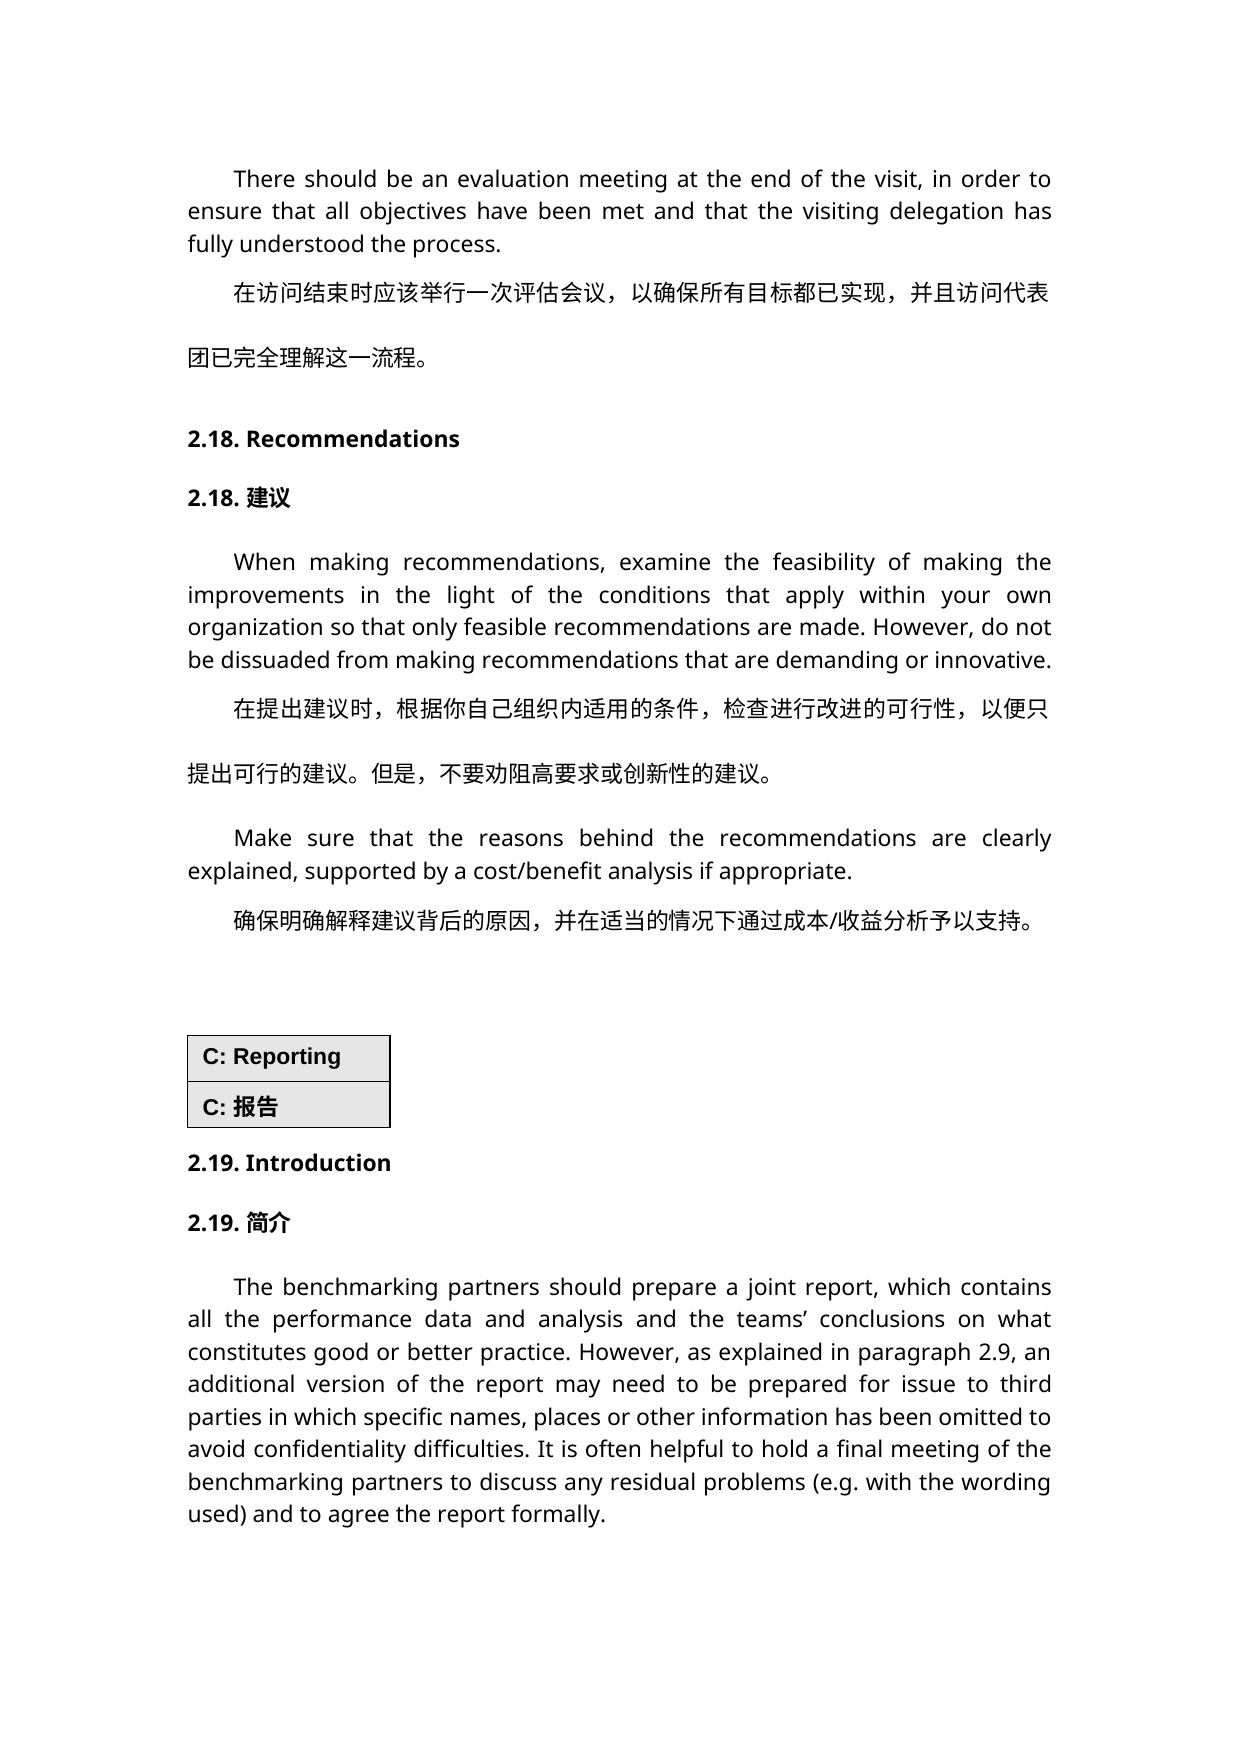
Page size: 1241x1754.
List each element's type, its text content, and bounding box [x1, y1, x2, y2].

text There should be an evaluation meeting at the end of the visit, in order to ensure that all objectives have been met and that the visiting delegation has fully understood the process. [187, 162, 1053, 259]
text 在提出建议时，根据你自己组织内适用的条件，检查进行改进的可行性，以便只提出可行的建议。但是，不要劝阻高要求或创新性的建议。 [187, 675, 1053, 805]
text 2.18. Recommendations [187, 422, 1053, 454]
text Make sure that the reasons behind the recommendations are clearly explained, supported by a cost/benefit analysis if appropriate. [187, 822, 1053, 887]
text When making recommendations, examine the feasibility of making the improvements in the light of the conditions that apply within your own organization so that only feasible recommendations are made. However, do not be dissuaded from making recommendations that are demanding or innovative. [187, 545, 1053, 675]
text 2.19. Introduction [187, 1147, 1053, 1179]
text 在访问结束时应该举行一次评估会议，以确保所有目标都已实现，并且访问代表团已完全理解这一流程。 [187, 259, 1053, 389]
text 2.18. 建议 [187, 464, 1053, 529]
text The benchmarking partners should prepare a joint report, which contains all the performance data and analysis and the teams’ conclusions on what constitutes good or better practice. However, as explained in paragraph 2.9, an additional version of the report may need to be prepared for issue to third parties in which specific names, places or other information has been omitted to avoid confidentiality difficulties. It is often helpful to hold a final meeting of the benchmarking partners to discuss any residual problems (e.g. with the wording used) and to agree the report formally. [187, 1270, 1053, 1530]
text 确保明确解释建议背后的原因，并在适当的情况下通过成本/收益分析予以支持。 [187, 887, 1053, 952]
text 2.19. 简介 [187, 1189, 1053, 1254]
